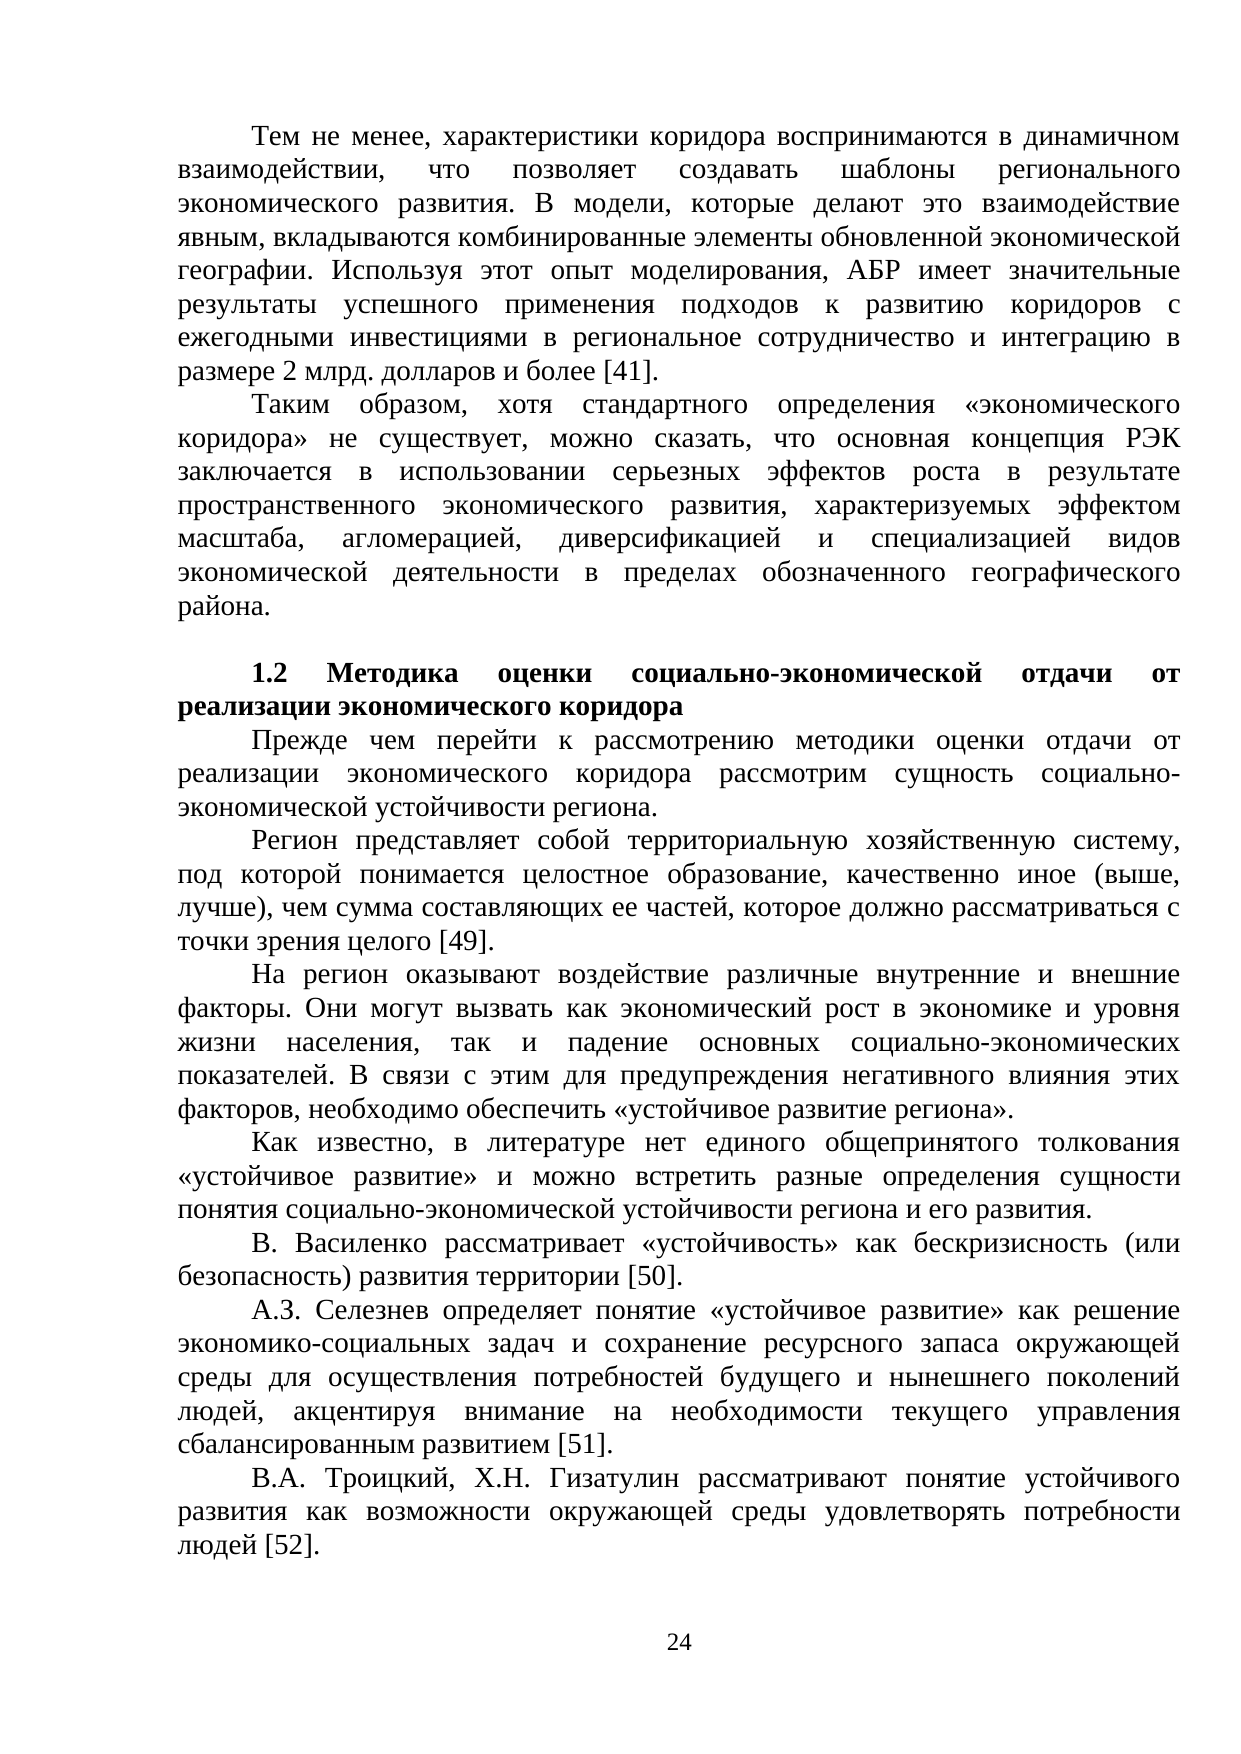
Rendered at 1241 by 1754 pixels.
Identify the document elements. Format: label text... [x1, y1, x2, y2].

list Регион представляет собой территориальную хозяйственную систему, под которой понимается целостное образование, качественно иное (выше, лучше), чем сумма составляющих ее частей, которое должно рассматриваться с точки зрения целого [49]. [177, 822, 1181, 957]
text Тем не менее, характеристики коридора воспринимаются в динамичном взаимодействии, что позволяет создавать шаблоны регионального экономического развития. В модели, которые делают это взаимодействие явным, вкладываются комбинированные элементы обновленной экономической географии. Используя этот опыт моделирования, АБР имеет значительные результаты успешного применения подходов к развитию коридоров с ежегодными инвестициями в региональное сотрудничество и интеграцию в размере 2 млрд. долларов и более [41]. [177, 118, 1181, 386]
text В. Василенко рассматривает «устойчивость» как бескризисность (или безопасность) развития территории [50]. [177, 1225, 1181, 1292]
text Таким образом, хотя стандартного определения «экономического коридора» не существует, можно сказать, что основная концепция РЭК заключается в использовании серьезных эффектов роста в результате пространственного экономического развития, характеризуемых эффектом масштаба, агломерацией, диверсификацией и специализацией видов экономической деятельности в пределах обозначенного географического района. [177, 386, 1181, 621]
text А.З. Селезнев определяет понятие «устойчивое развитие» как решение экономико-социальных задач и сохранение ресурсного запаса окружающей среды для осуществления потребностей будущего и нынешнего поколений людей, акцентируя внимание на необходимости текущего управления сбалансированным развитием [51]. [177, 1292, 1181, 1460]
text 1.2 Методика оценки социально-экономической отдачи от реализации экономического коридора [177, 655, 1181, 722]
list На регион оказывают воздействие различные внутренние и внешние факторы. Они могут вызвать как экономический рост в экономике и уровня жизни населения, так и падение основных социально-экономических показателей. В связи с этим для предупреждения негативного влияния этих факторов, необходимо обеспечить «устойчивое развитие региона». [177, 957, 1181, 1124]
list Прежде чем перейти к рассмотрению методики оценки отдачи от реализации экономического коридора рассмотрим сущность социально-экономической устойчивости региона. [177, 722, 1181, 822]
text В.А. Троицкий, Х.Н. Гизатулин рассматривают понятие устойчивого развития как возможности окружающей среды удовлетворять потребности людей [52]. [177, 1460, 1181, 1560]
list Как известно, в литературе нет единого общепринятого толкования «устойчивое развитие» и можно встретить разные определения сущности понятия социально-экономической устойчивости региона и его развития. [177, 1124, 1181, 1225]
